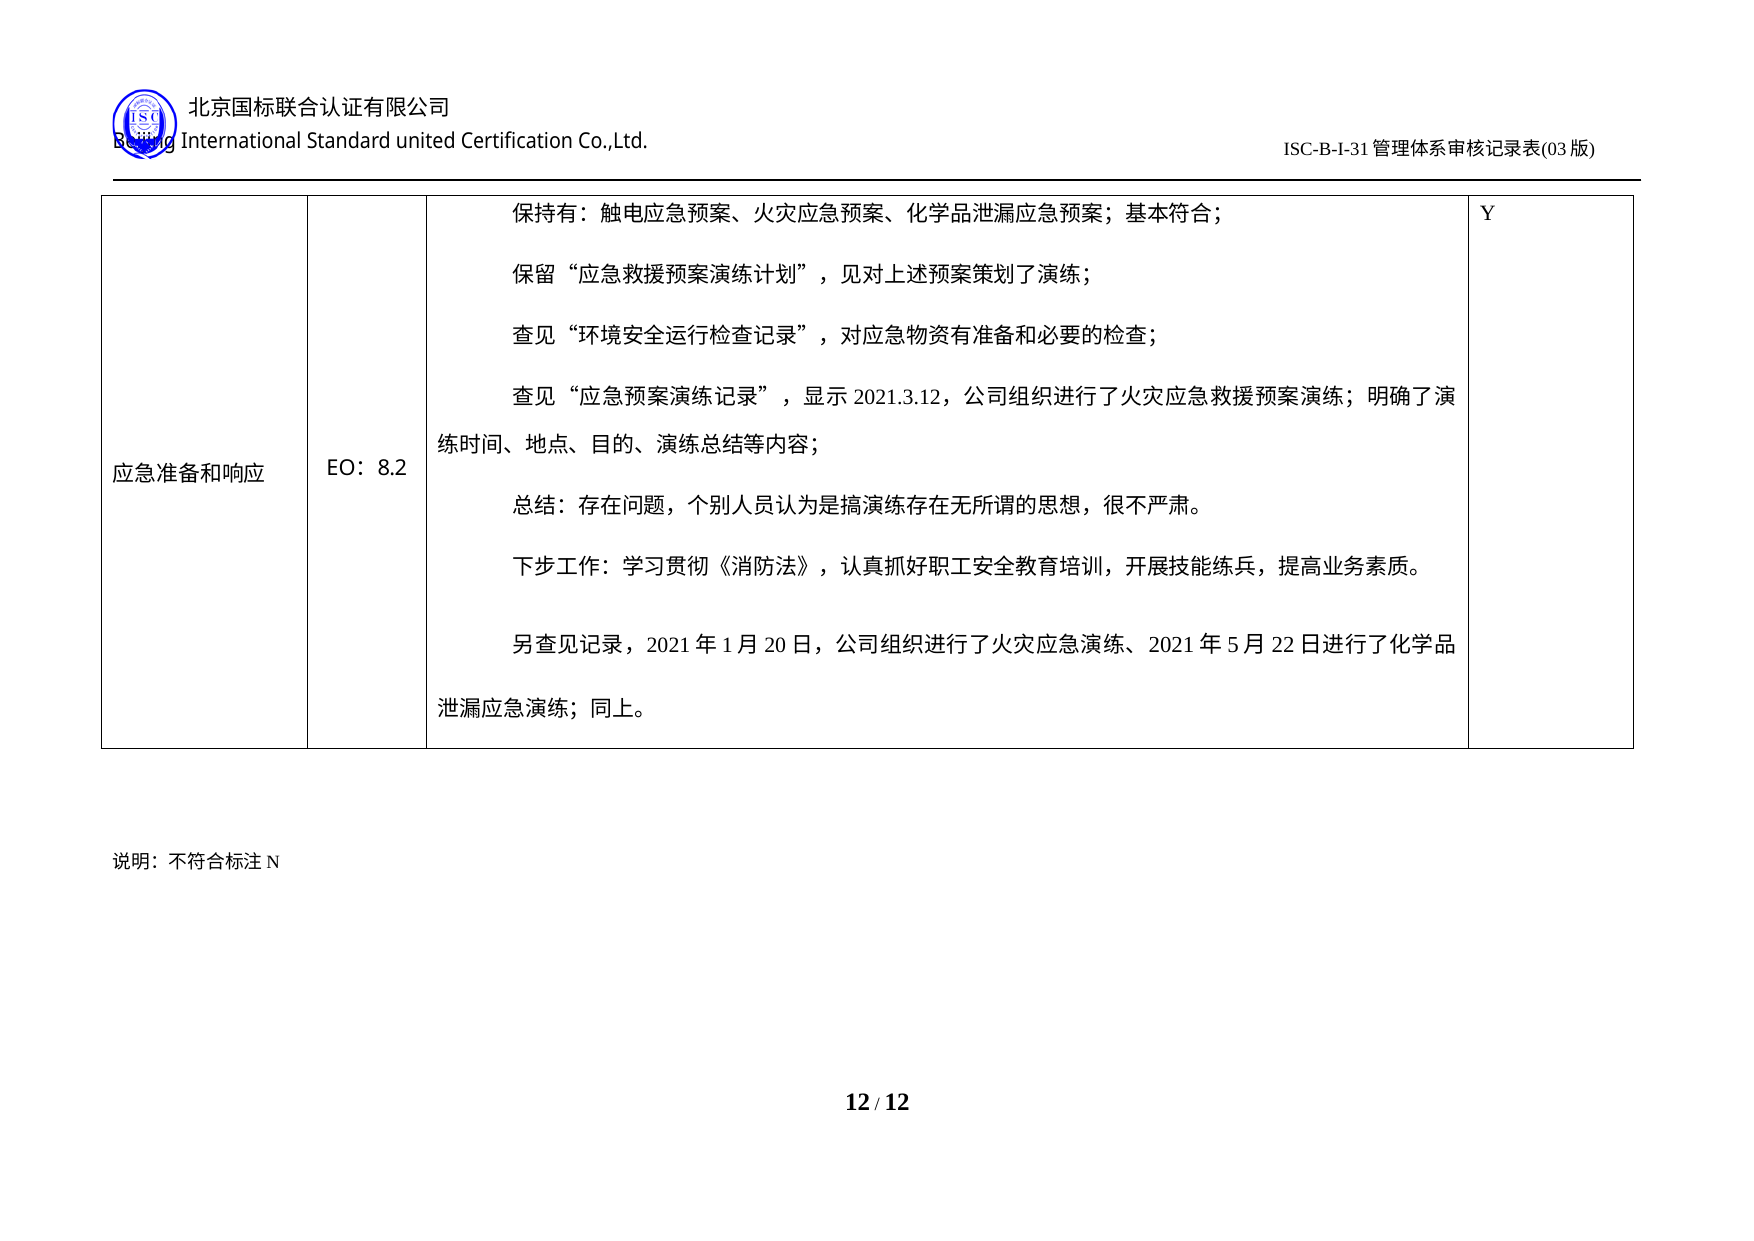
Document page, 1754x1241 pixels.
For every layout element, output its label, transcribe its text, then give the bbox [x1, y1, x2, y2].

text 说明：不符合标注N [112, 847, 1641, 874]
table_cell Y [1469, 196, 1633, 748]
table_cell EO：8.2 [308, 196, 426, 748]
picture [112, 89, 180, 158]
table_cell 保持有：触电应急预案、火灾应急预案、化学品泄漏应急预案；基本符合； 保留“应急救援预案演练计划”，见对上述预案策划了演练； 查见“环境安全运行检查记录”，对应急物资有准备和必要的检查； 查见“应急预案演练记录”，显示2021.3.12，公司组织进行了火灾应急救援预案演练；明确了演练时间、地点、目的、演练总结等内容； 总结：存在问题，个别人员认为是搞演练存在无所谓的思想，很不严肃。 下步工作：学习贯彻《消防法》，认真抓好职工安全教育培训，开展技能练兵，提高业务素质。 另查见记录，2021年1月20日，公司组织进行了火灾应急演练、2021年5月22日进行了化学品泄漏应急演练；同上。 [427, 196, 1468, 748]
table_cell 应急准备和响应 [102, 196, 307, 748]
